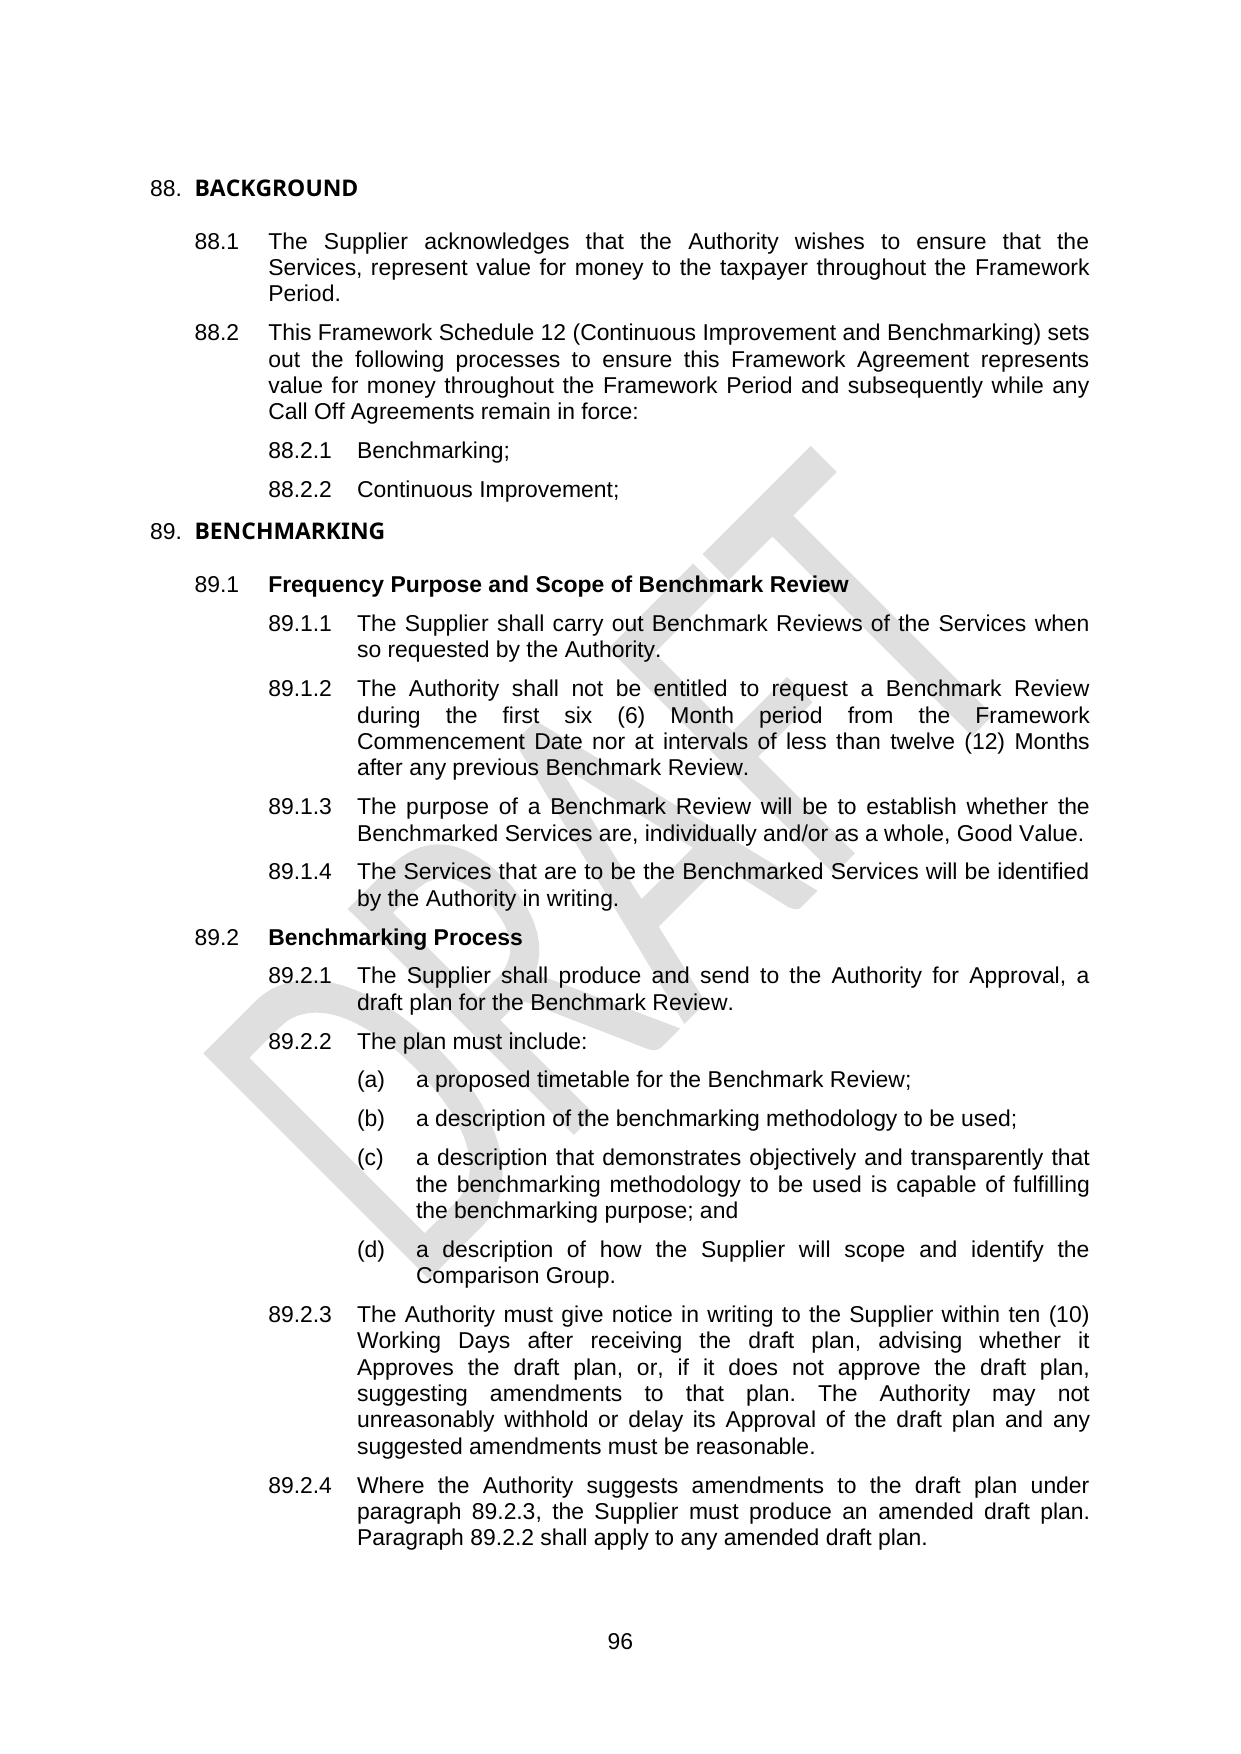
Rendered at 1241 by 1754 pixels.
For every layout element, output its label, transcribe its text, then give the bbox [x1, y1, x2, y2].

text The Authority shall not be entitled to request a Benchmark Review during the first six (6) Month period from the Framework Commencement Date nor at intervals of less than twelve (12) Months after any previous Benchmark Review. [268, 675, 1090, 781]
text Continuous Improvement; [268, 476, 1090, 502]
text The Supplier acknowledges that the Authority wishes to ensure that the Services, represent value for money to the taxpayer throughout the Framework Period. [194, 228, 1090, 307]
text a description of how the Supplier will scope and identify the Comparison Group. [357, 1236, 1090, 1288]
text a description of the benchmarking methodology to be used; [357, 1105, 1090, 1132]
text The Authority must give notice in writing to the Supplier within ten (10) Working Days after receiving the draft plan, advising whether it Approves the draft plan, or, if it does not approve the draft plan, suggesting amendments to that plan. The Authority may not unreasonably withhold or delay its Approval of the draft plan and any suggested amendments must be reasonable. [268, 1301, 1090, 1459]
subtitle BACKGROUND [150, 171, 1090, 203]
text The Supplier shall carry out Benchmark Reviews of the Services when so requested by the Authority. [268, 610, 1090, 663]
text a description that demonstrates objectively and transparently that the benchmarking methodology to be used is capable of fulfilling the benchmarking purpose; and [357, 1144, 1090, 1223]
text The purpose of a Benchmark Review will be to establish whether the Benchmarked Services are, individually and/or as a whole, Good Value. [268, 793, 1090, 846]
text The Supplier shall produce and send to the Authority for Approval, a draft plan for the Benchmark Review. [268, 962, 1090, 1015]
subtitle BENCHMARKING [150, 515, 1090, 546]
subtitle Frequency Purpose and Scope of Benchmark Review [194, 571, 1090, 597]
text This Framework Schedule 12 (Continuous Improvement and Benchmarking) sets out the following processes to ensure this Framework Agreement represents value for money throughout the Framework Period and subsequently while any Call Off Agreements remain in force: [194, 319, 1090, 425]
subtitle Benchmarking Process [194, 923, 1090, 950]
text The plan must include: [268, 1028, 1090, 1054]
text Benchmarking; [268, 437, 1090, 463]
text a proposed timetable for the Benchmark Review; [357, 1066, 1090, 1093]
text Where the Authority suggests amendments to the draft plan under paragraph 3.2.3, the Supplier must produce an amended draft plan. Paragraph 3.2.2 shall apply to any amended draft plan. [268, 1472, 1090, 1551]
text The Services that are to be the Benchmarked Services will be identified by the Authority in writing. [268, 858, 1090, 911]
